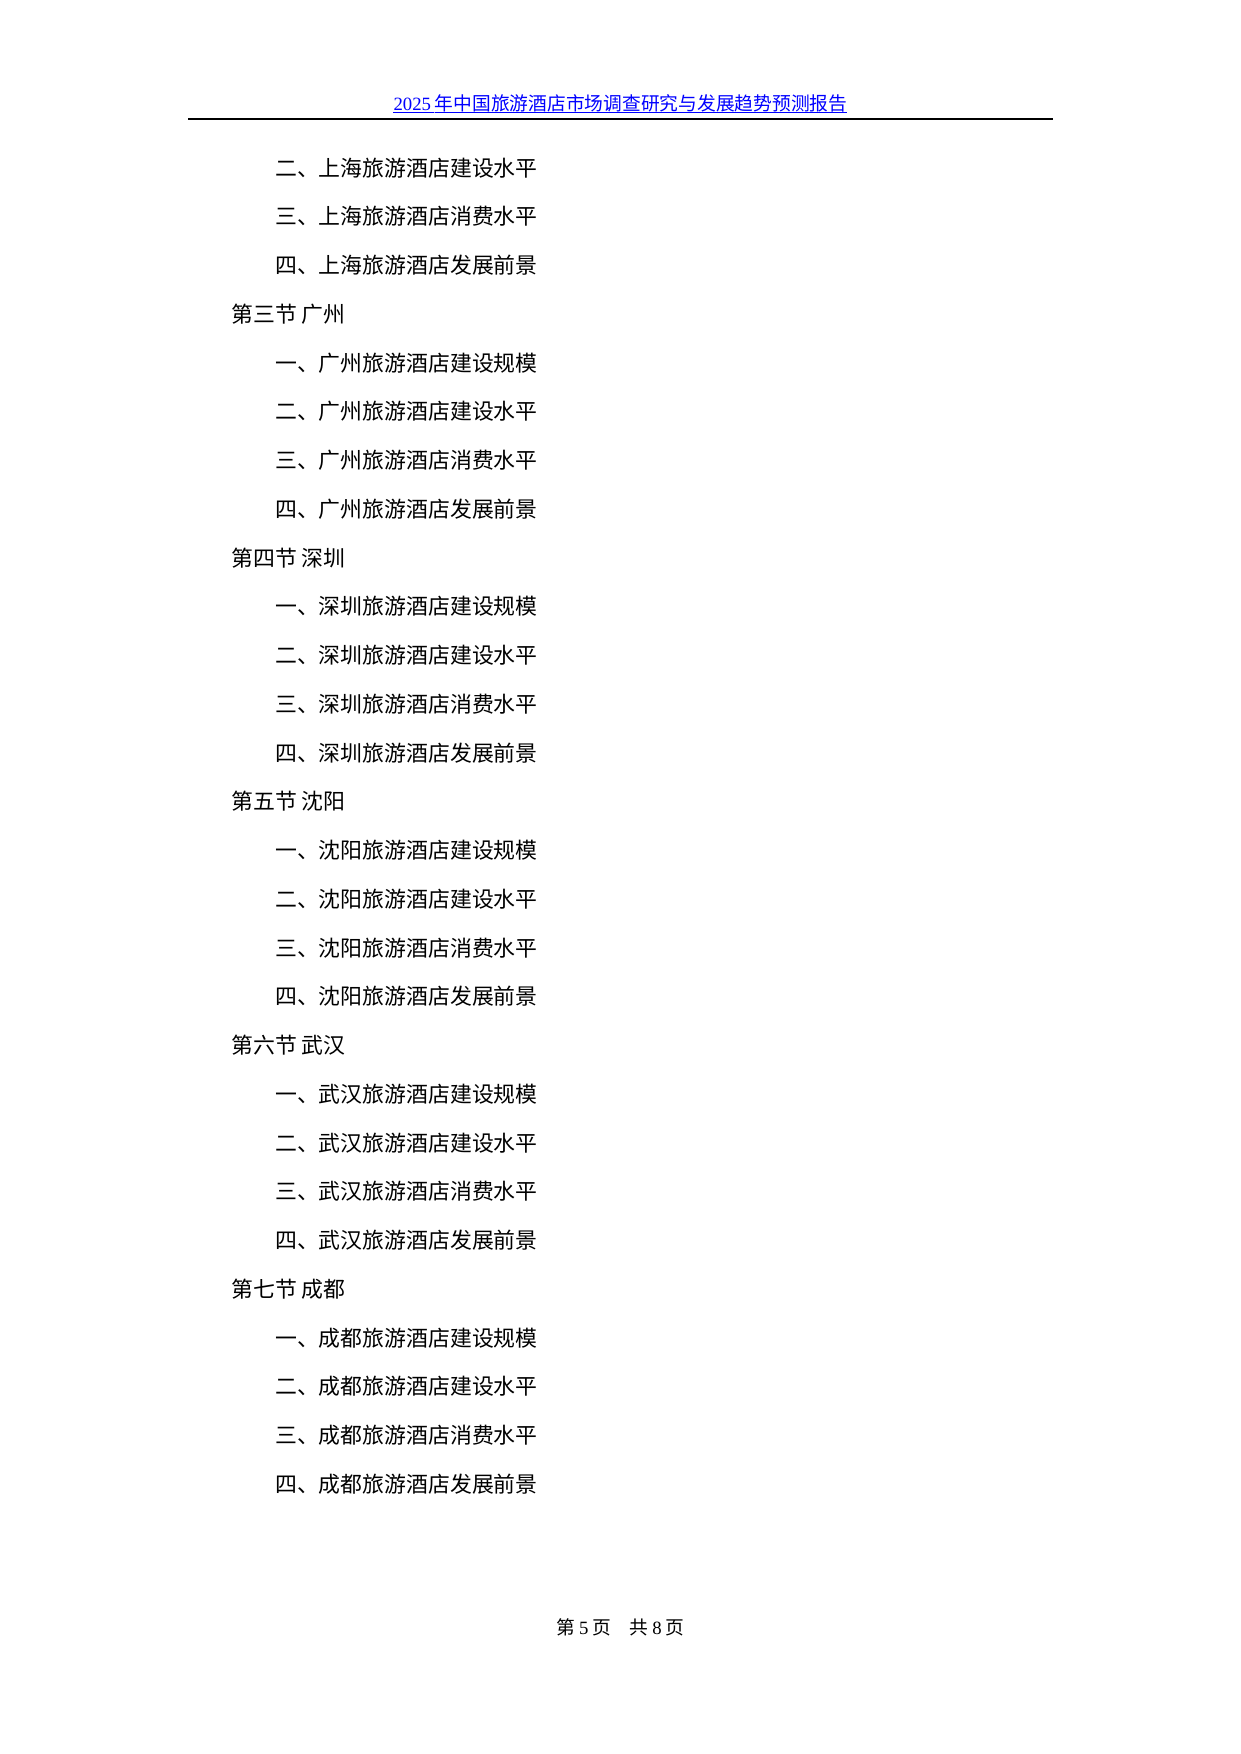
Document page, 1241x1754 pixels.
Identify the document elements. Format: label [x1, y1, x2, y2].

text [187, 150, 1053, 1499]
